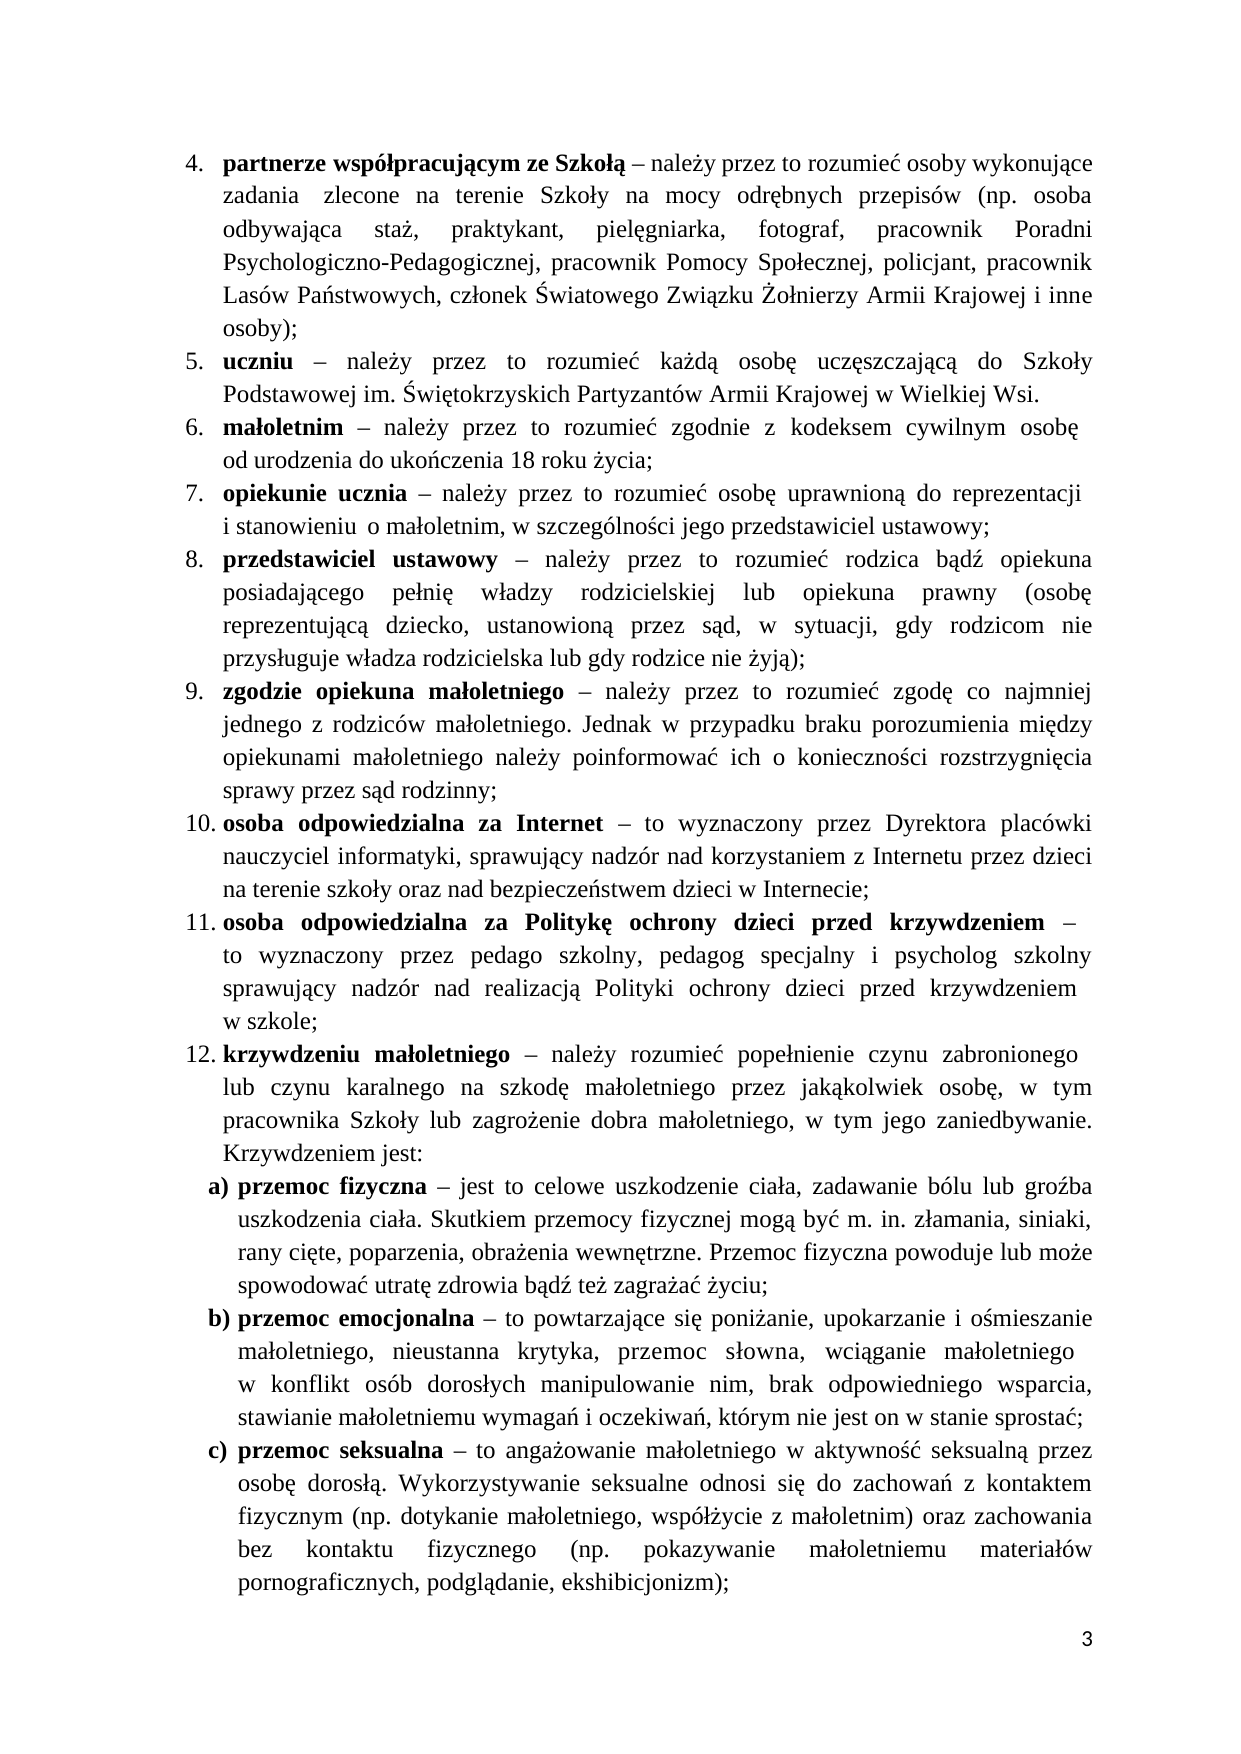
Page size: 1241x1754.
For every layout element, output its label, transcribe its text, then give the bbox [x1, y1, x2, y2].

list przemoc fizyczna – jest to celowe uszkodzenie ciała, zadawanie bólu lub groźba uszkodzenia ciała. Skutkiem przemocy fizycznej mogą być m. in. złamania, siniaki, rany cięte, poparzenia, obrażenia wewnętrzne. Przemoc fizyczna powoduje lub może spowodować utratę zdrowia bądź też zagrażać życiu; [208, 1171, 1093, 1299]
list krzywdzeniu małoletniego – należy rozumieć popełnienie czynu zabronionego lub czynu karalnego na szkodę małoletniego przez jakąkolwiek osobę, w tym pracownika Szkoły lub zagrożenie dobra małoletniego, w tym jego zaniedbywanie. Krzywdzeniem jest: [185, 1039, 1093, 1167]
list osoba odpowiedzialna za Internet – to wyznaczony przez Dyrektora placówki nauczyciel informatyki, sprawujący nadzór nad korzystaniem z Internetu przez dzieci na terenie szkoły oraz nad bezpieczeństwem dzieci w Internecie; [185, 808, 1093, 903]
list przemoc emocjonalna – to powtarzające się poniżanie, upokarzanie i ośmieszanie małoletniego, nieustanna krytyka, przemoc słowna, wciąganie małoletniego w konflikt osób dorosłych manipulowanie nim, brak odpowiedniego wsparcia, stawianie małoletniemu wymagań i oczekiwań, którym nie jest on w stanie sprostać; [208, 1303, 1093, 1431]
list osoba odpowiedzialna za Politykę ochrony dzieci przed krzywdzeniem – to wyznaczony przez pedago szkolny, pedagog specjalny i psycholog szkolny sprawujący nadzór nad realizacją Polityki ochrony dzieci przed krzywdzeniem w szkole; [185, 907, 1093, 1035]
list przemoc seksualna – to angażowanie małoletniego w aktywność seksualną przez osobę dorosłą. Wykorzystywanie seksualne odnosi się do zachowań z kontaktem fizycznym (np. dotykanie małoletniego, współżycie z małoletnim) oraz zachowania bez kontaktu fizycznego (np. pokazywanie małoletniemu materiałów pornograficznych, podglądanie, ekshibicjonizm); [208, 1435, 1093, 1596]
list partnerze współpracującym ze Szkołą – należy przez to rozumieć osoby wykonujące zadania zlecone na terenie Szkoły na mocy odrębnych przepisów (np. osoba odbywająca staż, praktykant, pielęgniarka, fotograf, pracownik Poradni Psychologiczno-Pedagogicznej, pracownik Pomocy Społecznej, policjant, pracownik Lasów Państwowych, członek Światowego Związku Żołnierzy Armii Krajowej i inne osoby); [185, 148, 1093, 341]
list opiekunie ucznia – należy przez to rozumieć osobę uprawnioną do reprezentacji i stanowieniu o małoletnim, w szczególności jego przedstawiciel ustawowy; [185, 478, 1093, 539]
list uczniu – należy przez to rozumieć każdą osobę uczęszczającą do Szkoły Podstawowej im. Świętokrzyskich Partyzantów Armii Krajowej w Wielkiej Wsi. [185, 346, 1093, 407]
list małoletnim – należy przez to rozumieć zgodnie z kodeksem cywilnym osobę od urodzenia do ukończenia 18 roku życia; [185, 412, 1093, 473]
list przedstawiciel ustawowy – należy przez to rozumieć rodzica bądź opiekuna posiadającego pełnię władzy rodzicielskiej lub opiekuna prawny (osobę reprezentującą dziecko, ustanowioną przez sąd, w sytuacji, gdy rodzicom nie przysługuje władza rodzicielska lub gdy rodzice nie żyją); [185, 544, 1093, 672]
list zgodzie opiekuna małoletniego – należy przez to rozumieć zgodę co najmniej jednego z rodziców małoletniego. Jednak w przypadku braku porozumienia między opiekunami małoletniego należy poinformować ich o konieczności rozstrzygnięcia sprawy przez sąd rodzinny; [185, 676, 1093, 804]
